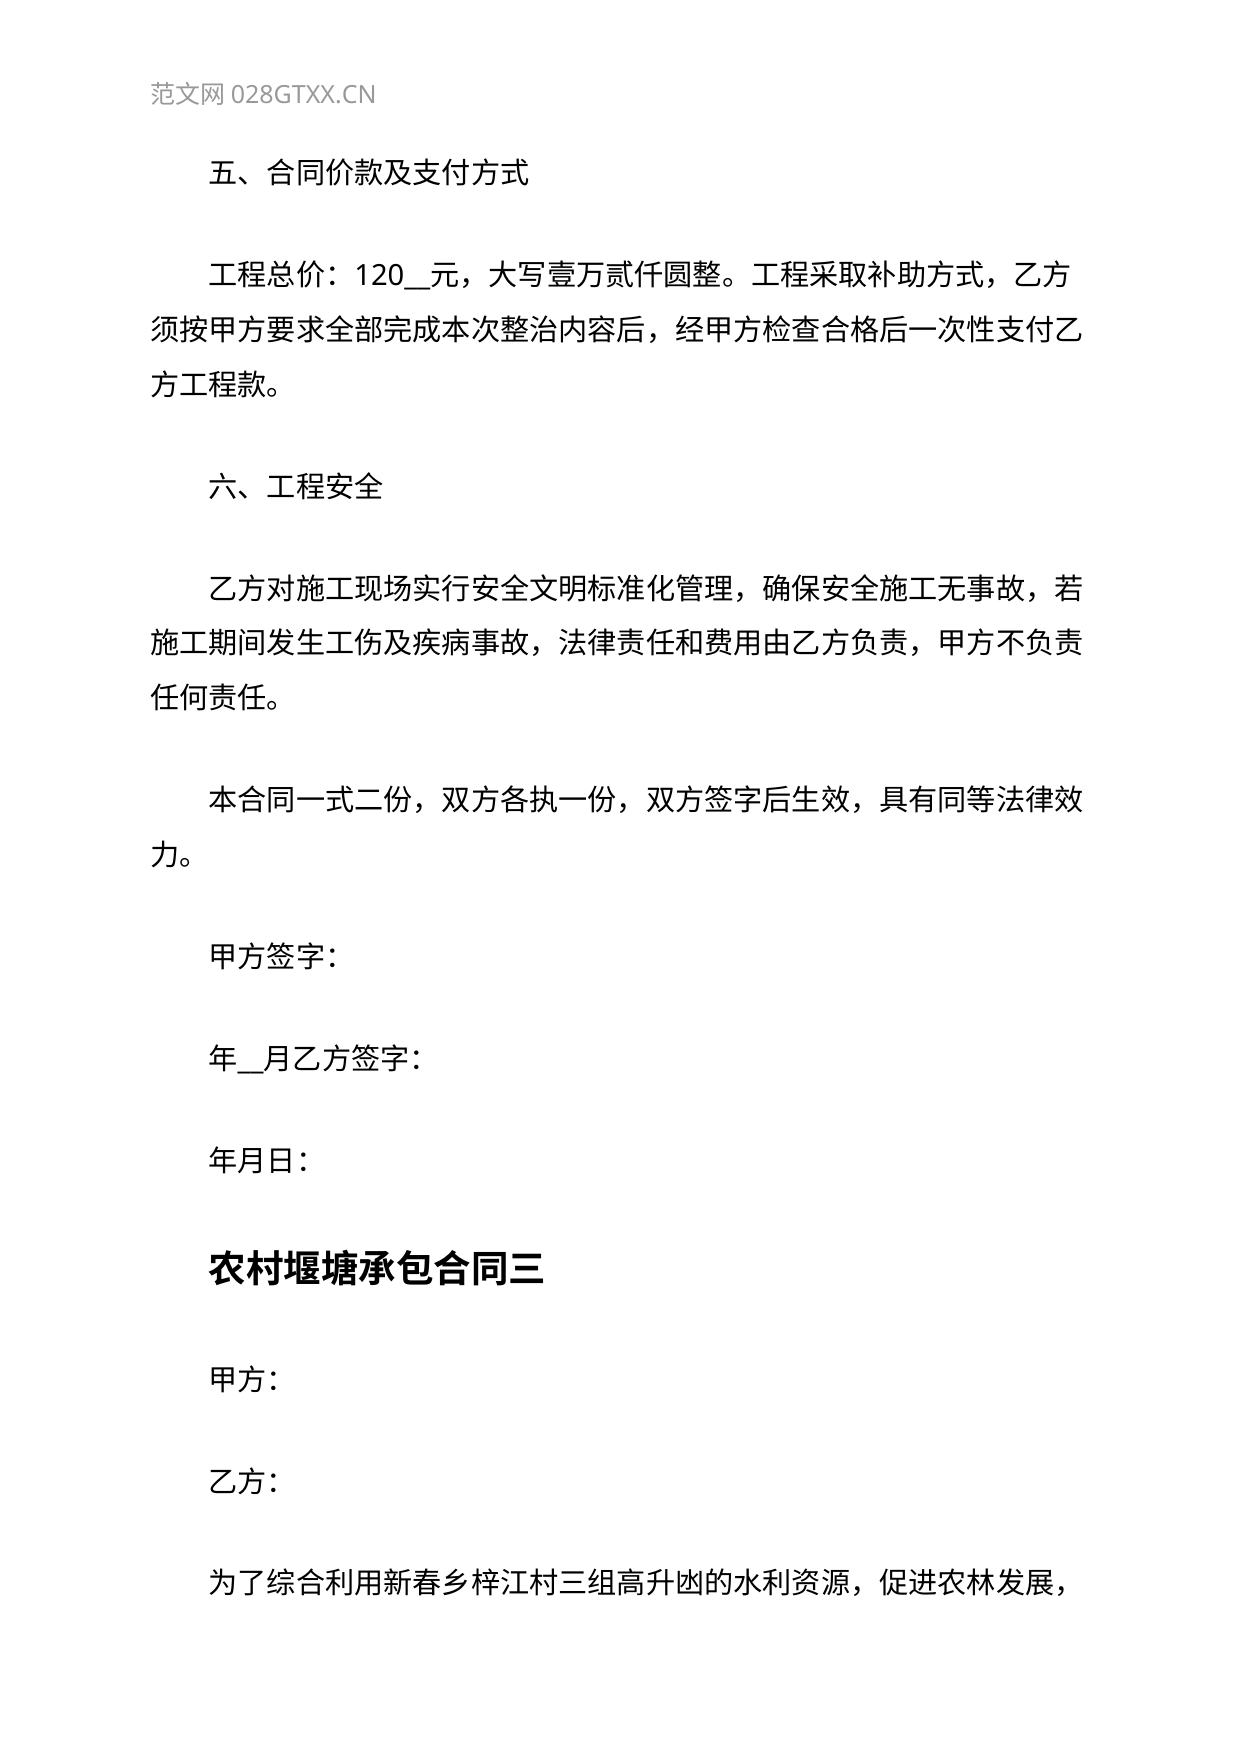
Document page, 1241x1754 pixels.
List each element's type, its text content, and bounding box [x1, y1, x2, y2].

text 甲方： [150, 1356, 1090, 1399]
text 五、合同价款及支付方式 [150, 150, 1090, 192]
text 年月日： [150, 1137, 1090, 1179]
text 工程总价：120__元，大写壹万贰仟圆整。工程采取补助方式，乙方须按甲方要求全部完成本次整治内容后，经甲方检查合格后一次性支付乙方工程款。 [150, 252, 1090, 404]
text 六、工程安全 [150, 463, 1090, 506]
text 甲方签字： [150, 933, 1090, 976]
text 年__月乙方签字： [150, 1035, 1090, 1078]
text 乙方对施工现场实行安全文明标准化管理，确保安全施工无事故，若施工期间发生工伤及疾病事故，法律责任和费用由乙方负责，甲方不负责任何责任。 [150, 565, 1090, 717]
text 农村堰塘承包合同三 [150, 1239, 1090, 1293]
text 乙方： [150, 1458, 1090, 1500]
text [150, 1560, 1090, 1602]
text 本合同一式二份，双方各执一份，双方签字后生效，具有同等法律效力。 [150, 777, 1090, 874]
